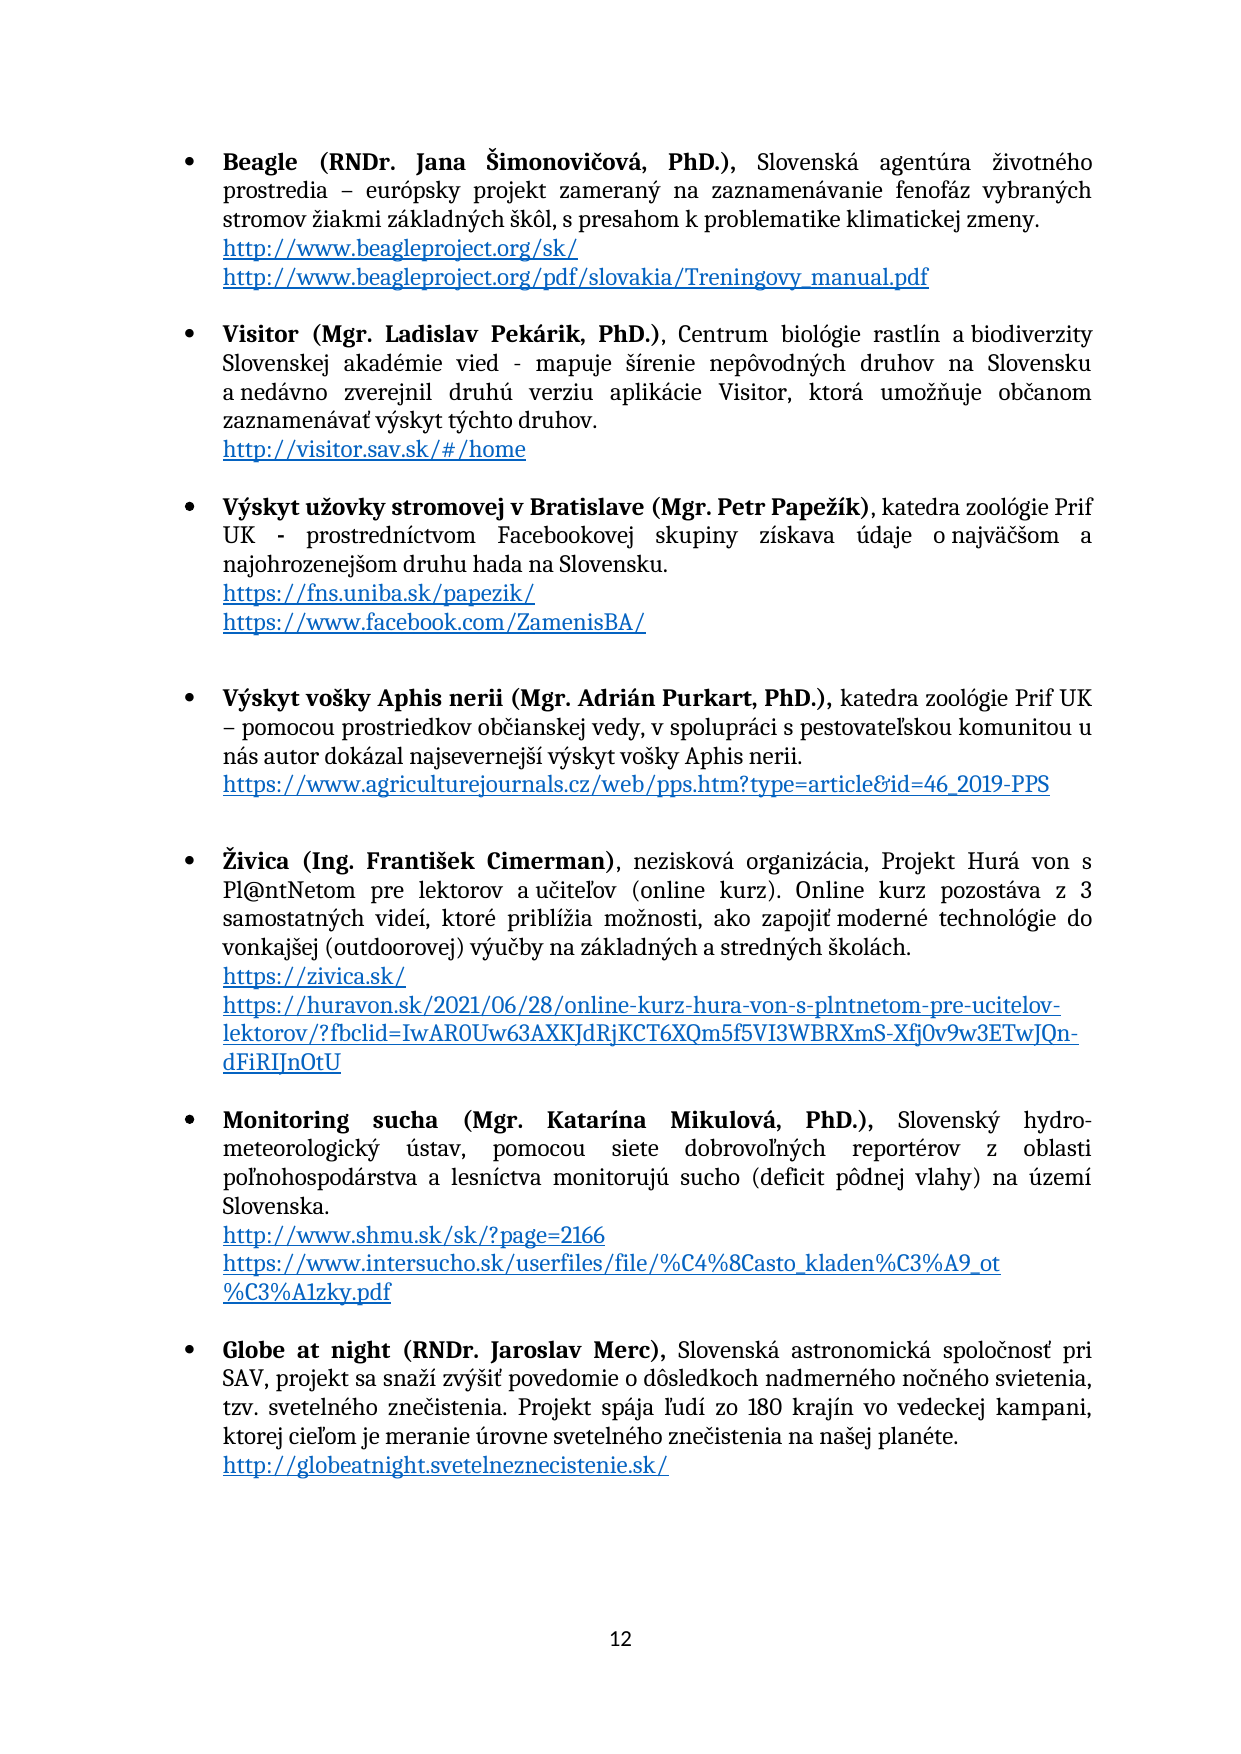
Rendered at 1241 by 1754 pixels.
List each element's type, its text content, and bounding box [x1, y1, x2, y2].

list http://globeatnight.svetelneznecistenie.sk/ [223, 1451, 1093, 1479]
text https://www.agriculturejournals.cz/web/pps.htm?type=article&id=46_2019-PPS [223, 770, 1093, 799]
list http://www.beagleproject.org/sk/ [223, 234, 1093, 263]
list https://www.intersucho.sk/userfiles/file/%C4%8Casto_kladen%C3%A9_ot%C3%A1zky.pdf [223, 1249, 1093, 1307]
list Živica (Ing. František Cimerman), nezisková organizácia, Projekt Hurá von s Pl@ntNetom pre lektorov a učiteľov (online kurz). Online kurz pozostáva z 3 samostatných videí, ktoré priblížia možnosti, ako zapojiť moderné technológie do vonkajšej (outdoorovej) výučby na základných a stredných školách. [185, 847, 1093, 962]
list Monitoring sucha (Mgr. Katarína Mikulová, PhD.), Slovenský hydro-meteorologický ústav, pomocou siete dobrovoľných reportérov z oblasti poľnohospodárstva a lesníctva monitorujú sucho (deficit pôdnej vlahy) na území Slovenska. [185, 1106, 1093, 1221]
list Beagle (RNDr. Jana Šimonovičová, PhD.), Slovenská agentúra životného prostredia – európsky projekt zameraný na zaznamenávanie fenofáz vybraných stromov žiakmi základných škôl, s presahom k problematike klimatickej zmeny. [185, 148, 1093, 234]
list https://fns.uniba.sk/papezik/ [223, 579, 1093, 608]
list Visitor (Mgr. Ladislav Pekárik, PhD.), Centrum biológie rastlín a biodiverzity Slovenskej akadémie vied - mapuje šírenie nepôvodných druhov na Slovensku a nedávno zverejnil druhú verziu aplikácie Visitor, ktorá umožňuje občanom zaznamenávať výskyt týchto druhov. [185, 320, 1093, 435]
list http://www.shmu.sk/sk/?page=2166 [223, 1221, 1093, 1249]
list https://huravon.sk/2021/06/28/online-kurz-hura-von-s-plntnetom-pre-ucitelov-lektorov/?fbclid=IwAR0Uw63AXKJdRjKCT6XQm5f5VI3WBRXmS-Xfj0v9w3ETwJQn-dFiRIJnOtU [223, 991, 1093, 1077]
text http://visitor.sav.sk/#/home [223, 435, 1093, 464]
list Výskyt vošky Aphis nerii (Mgr. Adrián Purkart, PhD.), katedra zoológie Prif UK – pomocou prostriedkov občianskej vedy, v spolupráci s pestovateľskou komunitou u nás autor dokázal najsevernejší výskyt vošky Aphis nerii. [185, 684, 1093, 770]
list Výskyt užovky stromovej v Bratislave (Mgr. Petr Papežík), katedra zoológie Prif UK - prostredníctvom Facebookovej skupiny získava údaje o najväčšom a najohrozenejšom druhu hada na Slovensku. [185, 493, 1093, 579]
list http://www.beagleproject.org/pdf/slovakia/Treningovy_manual.pdf [223, 263, 1093, 291]
list Globe at night (RNDr. Jaroslav Merc), Slovenská astronomická spoločnosť pri SAV, projekt sa snaží zvýšiť povedomie o dôsledkoch nadmerného nočného svietenia, tzv. svetelného znečistenia. Projekt spája ľudí zo 180 krajín vo vedeckej kampani, ktorej cieľom je meranie úrovne svetelného znečistenia na našej planéte. [185, 1336, 1093, 1451]
list https://zivica.sk/ [223, 962, 1093, 991]
list https://www.facebook.com/ZamenisBA/ [223, 608, 1093, 636]
